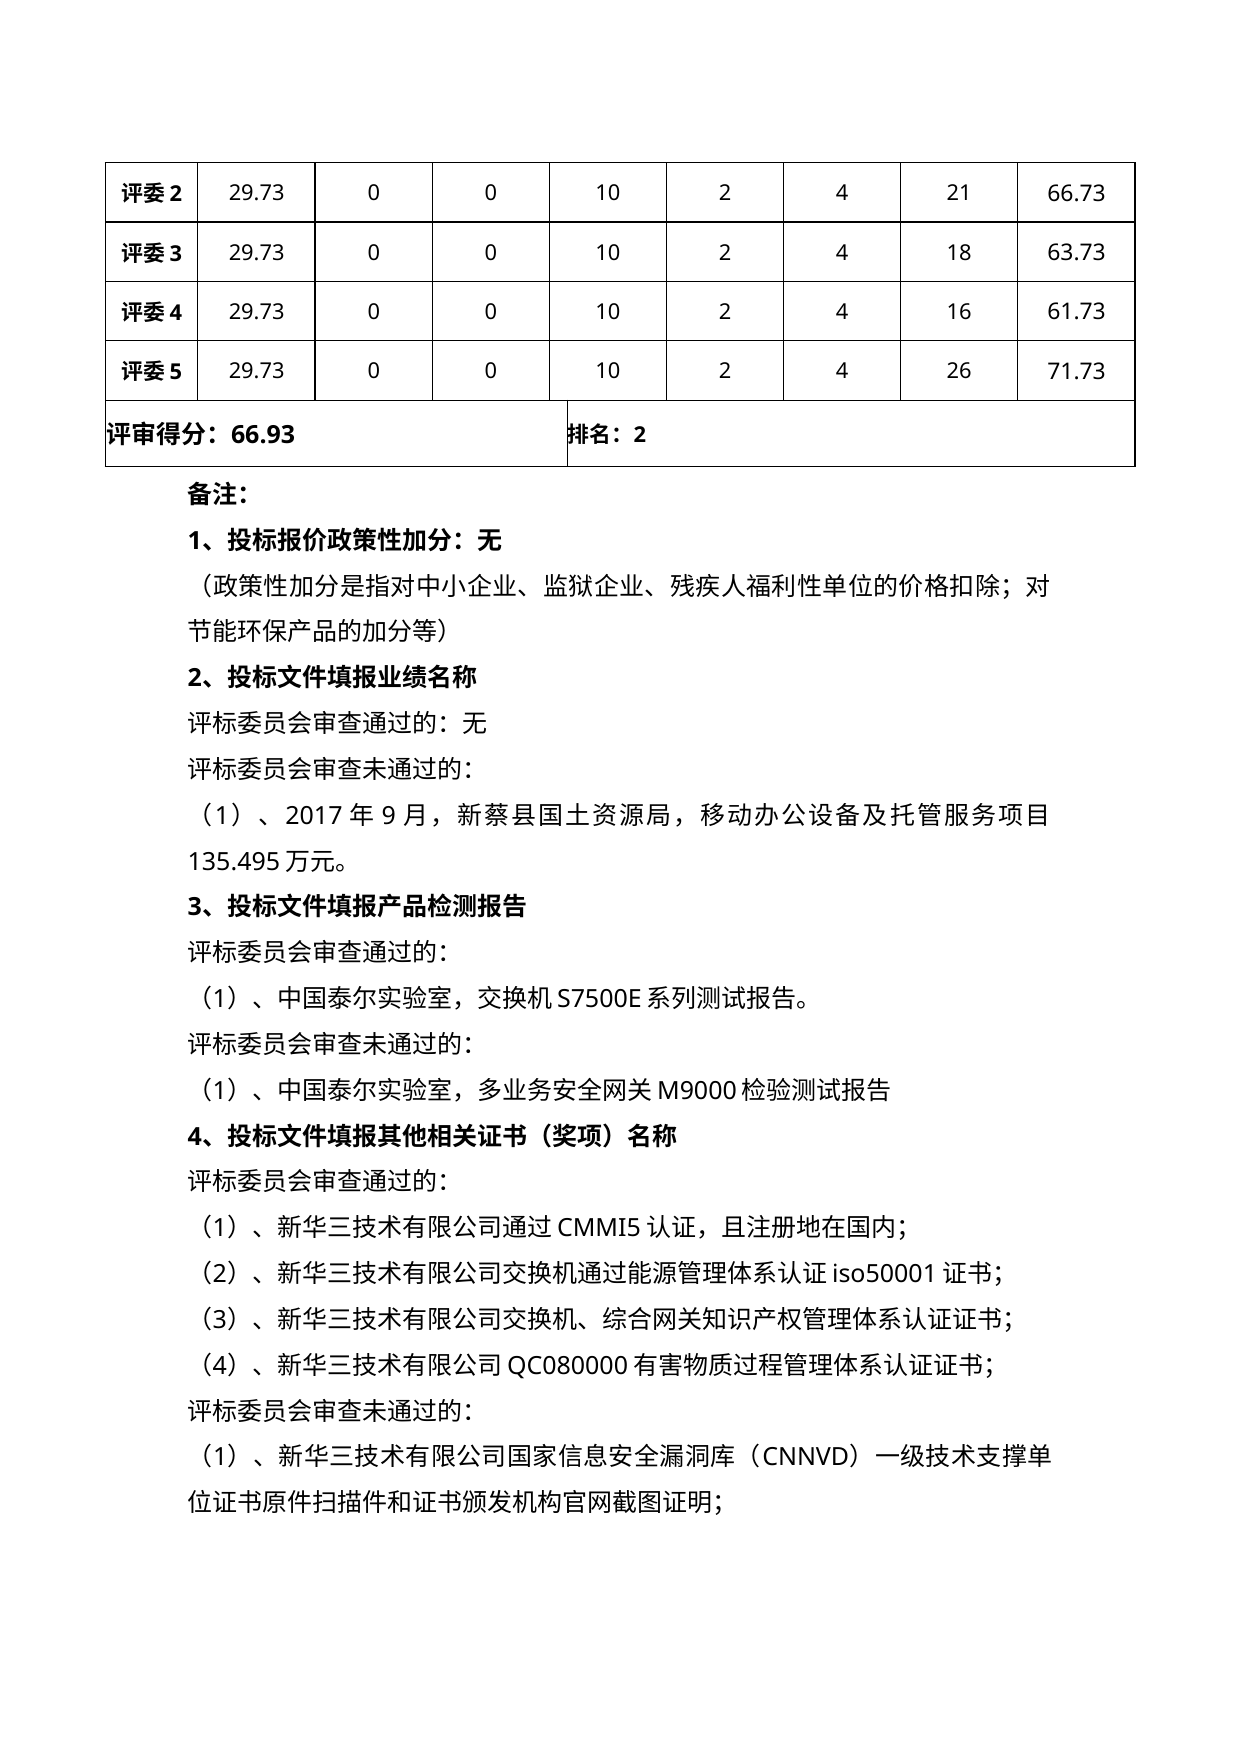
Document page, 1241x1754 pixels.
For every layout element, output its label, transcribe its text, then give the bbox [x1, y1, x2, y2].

text 评标委员会审查通过的： [187, 925, 1053, 971]
text 评标委员会审查未通过的： [187, 1017, 1053, 1062]
table_cell 评委2 [106, 163, 197, 221]
table_cell 66.73 [1018, 163, 1134, 221]
text 备注： [187, 467, 1053, 512]
text 4、投标文件填报其他相关证书（奖项）名称 [187, 1108, 1053, 1154]
table_cell 评委3 [106, 223, 197, 281]
table_cell 2 [667, 341, 783, 399]
table_cell 0 [433, 282, 549, 340]
table_cell 0 [433, 223, 549, 281]
text （2）、新华三技术有限公司交换机通过能源管理体系认证iso50001证书； [187, 1246, 1053, 1292]
table_cell 16 [901, 282, 1017, 340]
table_cell 0 [316, 163, 432, 221]
text 2、投标文件填报业绩名称 [187, 650, 1053, 696]
table_cell 4 [784, 282, 900, 340]
table_cell 61.73 [1018, 282, 1134, 340]
table_cell 0 [316, 282, 432, 340]
text （政策性加分是指对中小企业、监狱企业、残疾人福利性单位的价格扣除；对节能环保产品的加分等） [187, 558, 1053, 650]
table_cell 2 [667, 282, 783, 340]
table_cell 4 [784, 341, 900, 399]
text （4）、新华三技术有限公司QC080000有害物质过程管理体系认证证书； [187, 1337, 1053, 1383]
table_cell 21 [901, 163, 1017, 221]
text 评标委员会审查未通过的： [187, 1383, 1053, 1429]
table_cell 评审得分：66.93 [106, 401, 567, 466]
table_cell 29.73 [198, 282, 314, 340]
text （1）、2017年9月，新蔡县国土资源局，移动办公设备及托管服务项目，135.495万元。 [187, 787, 1053, 879]
table_cell 29.73 [198, 163, 314, 221]
text （1）、新华三技术有限公司国家信息安全漏洞库（CNNVD）一级技术支撑单位证书原件扫描件和证书颁发机构官网截图证明； [187, 1429, 1053, 1521]
table_cell 18 [901, 223, 1017, 281]
table_cell 0 [433, 341, 549, 399]
table_cell 71.73 [1018, 341, 1134, 399]
text 评标委员会审查通过的： [187, 1154, 1053, 1200]
text （3）、新华三技术有限公司交换机、综合网关知识产权管理体系认证证书； [187, 1292, 1053, 1337]
text 1、投标报价政策性加分：无 [187, 512, 1053, 558]
table_cell 4 [784, 163, 900, 221]
table_cell 0 [433, 163, 549, 221]
text （1）、中国泰尔实验室，交换机S7500E系列测试报告。 [187, 971, 1053, 1017]
table_cell 29.73 [198, 341, 314, 399]
table_cell 10 [550, 223, 666, 281]
table_cell 4 [784, 223, 900, 281]
table_cell 0 [316, 341, 432, 399]
table_cell 26 [901, 341, 1017, 399]
text 评标委员会审查通过的：无 [187, 696, 1053, 742]
table_cell 0 [316, 223, 432, 281]
text 3、投标文件填报产品检测报告 [187, 879, 1053, 925]
text （1）、新华三技术有限公司通过CMMI5认证，且注册地在国内； [187, 1200, 1053, 1246]
table_cell 2 [667, 163, 783, 221]
text （1）、中国泰尔实验室，多业务安全网关M9000检验测试报告 [187, 1062, 1053, 1108]
table_cell 评委5 [106, 341, 197, 399]
table_cell 2 [667, 223, 783, 281]
table_cell 排名：2 [568, 401, 1134, 466]
table_cell 63.73 [1018, 223, 1134, 281]
table_cell 29.73 [198, 223, 314, 281]
table_cell 10 [550, 163, 666, 221]
table_cell 10 [550, 341, 666, 399]
table_cell 10 [550, 282, 666, 340]
table_cell 评委4 [106, 282, 197, 340]
text 评标委员会审查未通过的： [187, 742, 1053, 787]
